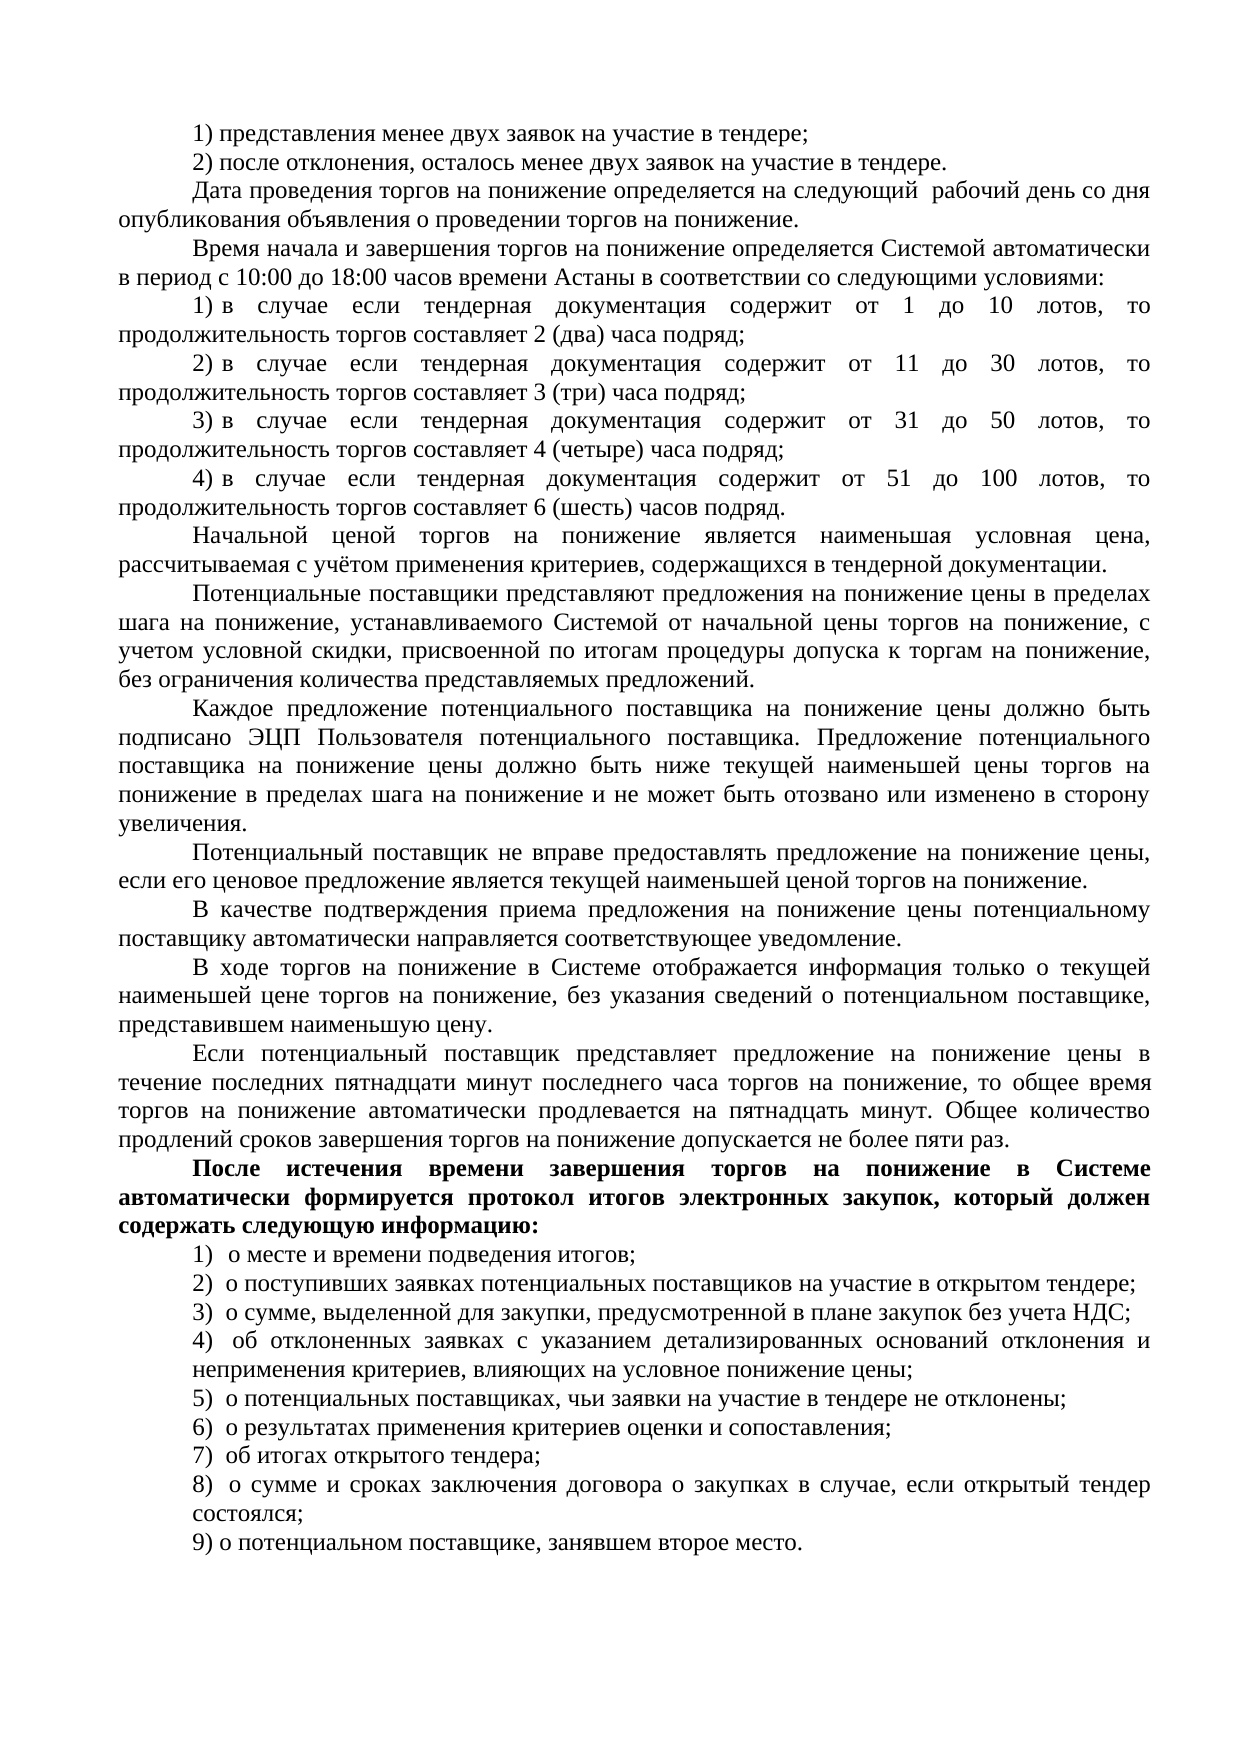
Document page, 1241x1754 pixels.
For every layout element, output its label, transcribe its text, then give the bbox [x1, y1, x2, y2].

text После истечения времени завершения торгов на понижение в Системе автоматически формируется протокол итогов электронных закупок, который должен содержать следующую информацию: [118, 1153, 1152, 1239]
text Потенциальные поставщики представляют предложения на понижение цены в пределах шага на понижение, устанавливаемого Системой от начальной цены торгов на понижение, с учетом условной скидки, присвоенной по итогам процедуры допуска к торгам на понижение, без ограничения количества представляемых предложений. [118, 578, 1152, 693]
list в случае если тендерная документация содержит от 11 до 30 лотов, то продолжительность торгов составляет 3 (три) часа подряд; [118, 348, 1152, 406]
text Начальной ценой торгов на понижение является наименьшая условная цена, рассчитываемая с учётом применения критериев, содержащихся в тендерной документации. [118, 521, 1152, 578]
text Каждое предложение потенциального поставщика на понижение цены должно быть подписано ЭЦП Пользователя потенциального поставщика. Предложение потенциального поставщика на понижение цены должно быть ниже текущей наименьшей цены торгов на понижение в пределах шага на понижение и не может быть отозвано или изменено в сторону увеличения. [118, 693, 1152, 837]
list о результатах применения критериев оценки и сопоставления; [192, 1412, 1152, 1441]
text В качестве подтверждения приема предложения на понижение цены потенциальному поставщику автоматически направляется соответствующее уведомление. [118, 894, 1152, 952]
list в случае если тендерная документация содержит от 1 до 10 лотов, то продолжительность торгов составляет 2 (два) часа подряд; [118, 291, 1152, 348]
list о потенциальных поставщиках, чьи заявки на участие в тендере не отклонены; [192, 1383, 1152, 1412]
list после отклонения, осталось менее двух заявок на участие в тендере. [192, 147, 1152, 176]
list представления менее двух заявок на участие в тендере; [192, 118, 1152, 147]
list о потенциальном поставщике, занявшем второе место. [192, 1527, 1152, 1556]
text Время начала и завершения торгов на понижение определяется Системой автоматически в период с 10:00 до 18:00 часов времени Астаны в соответствии со следующими условиями: [118, 233, 1152, 291]
list Дата проведения торгов на понижение определяется на следующий рабочий день со дня опубликования объявления о проведении торгов на понижение. [118, 176, 1152, 233]
text Потенциальный поставщик не вправе предоставлять предложение на понижение цены, если его ценовое предложение является текущей наименьшей ценой торгов на понижение. [118, 837, 1152, 894]
list о сумме, выделенной для закупки, предусмотренной в плане закупок без учета НДС; [192, 1297, 1152, 1326]
list о сумме и сроках заключения договора о закупках в случае, если открытый тендер состоялся; [192, 1469, 1152, 1527]
list об итогах открытого тендера; [192, 1441, 1152, 1469]
list об отклоненных заявках с указанием детализированных оснований отклонения и неприменения критериев, влияющих на условное понижение цены; [192, 1326, 1152, 1383]
list Если потенциальный поставщик представляет предложение на понижение цены в течение последних пятнадцати минут последнего часа торгов на понижение, то общее время торгов на понижение автоматически продлевается на пятнадцать минут. Общее количество продлений сроков завершения торгов на понижение допускается не более пяти раз. [118, 1038, 1152, 1153]
text В ходе торгов на понижение в Системе отображается информация только о текущей наименьшей цене торгов на понижение, без указания сведений о потенциальном поставщике, представившем наименьшую цену. [118, 952, 1152, 1038]
list в случае если тендерная документация содержит от 51 до 100 лотов, то продолжительность торгов составляет 6 (шесть) часов подряд. [118, 463, 1152, 521]
list в случае если тендерная документация содержит от 31 до 50 лотов, то продолжительность торгов составляет 4 (четыре) часа подряд; [118, 406, 1152, 463]
list о месте и времени подведения итогов; [192, 1239, 1152, 1268]
text 2) о поступивших заявках потенциальных поставщиков на участие в открытом тендере; [192, 1268, 1152, 1297]
